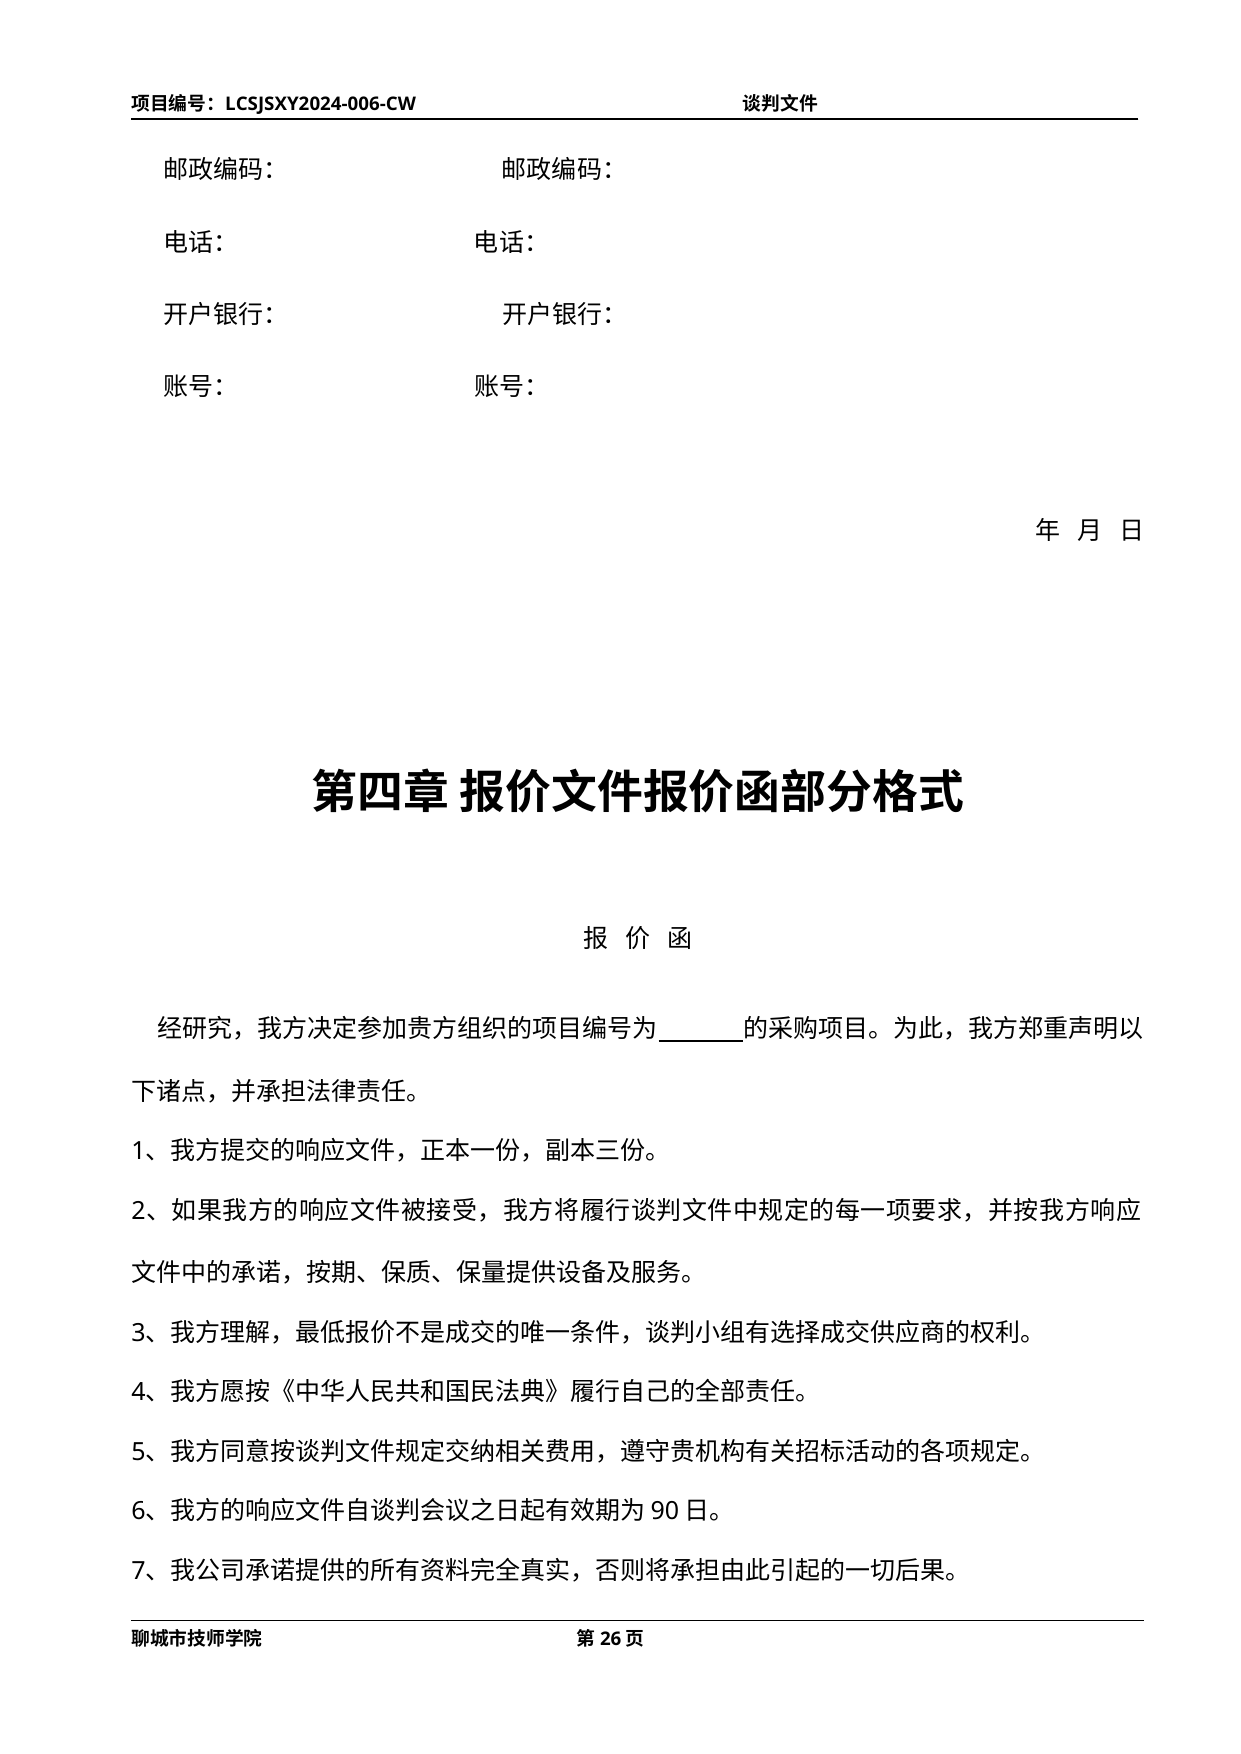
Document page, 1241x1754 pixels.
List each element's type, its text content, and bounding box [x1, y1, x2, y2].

text 报 价 函 [131, 909, 1144, 963]
text 邮政编码： 邮政编码： [164, 141, 1144, 195]
text 开户银行： 开户银行： [164, 286, 1144, 340]
text 6、我方的响应文件自谈判会议之日起有效期为90日。 [131, 1482, 1144, 1536]
text 7、我公司承诺提供的所有资料完全真实，否则将承担由此引起的一切后果。 [131, 1541, 1144, 1596]
text 账号： 账号： [164, 358, 1144, 412]
text 5、我方同意按谈判文件规定交纳相关费用，遵守贵机构有关招标活动的各项规定。 [131, 1422, 1144, 1476]
text 第四章 报价文件报价函部分格式 [131, 734, 1144, 843]
text 1、我方提交的响应文件，正本一份，副本三份。 [131, 1122, 1144, 1176]
text 年 月 日 [131, 501, 1144, 555]
text 3、我方理解，最低报价不是成交的唯一条件，谈判小组有选择成交供应商的权利。 [131, 1303, 1144, 1357]
text 4、我方愿按《中华人民共和国民法典》履行自己的全部责任。 [131, 1363, 1144, 1417]
text 2、如果我方的响应文件被接受，我方将履行谈判文件中规定的每一项要求，并按我方响应文件中的承诺，按期、保质、保量提供设备及服务。 [131, 1181, 1144, 1298]
text 电话： 电话： [164, 213, 1144, 267]
text 经研究，我方决定参加贵方组织的项目编号为 的采购项目。为此，我方郑重声明以下诸点，并承担法律责任。 [131, 1000, 1144, 1116]
